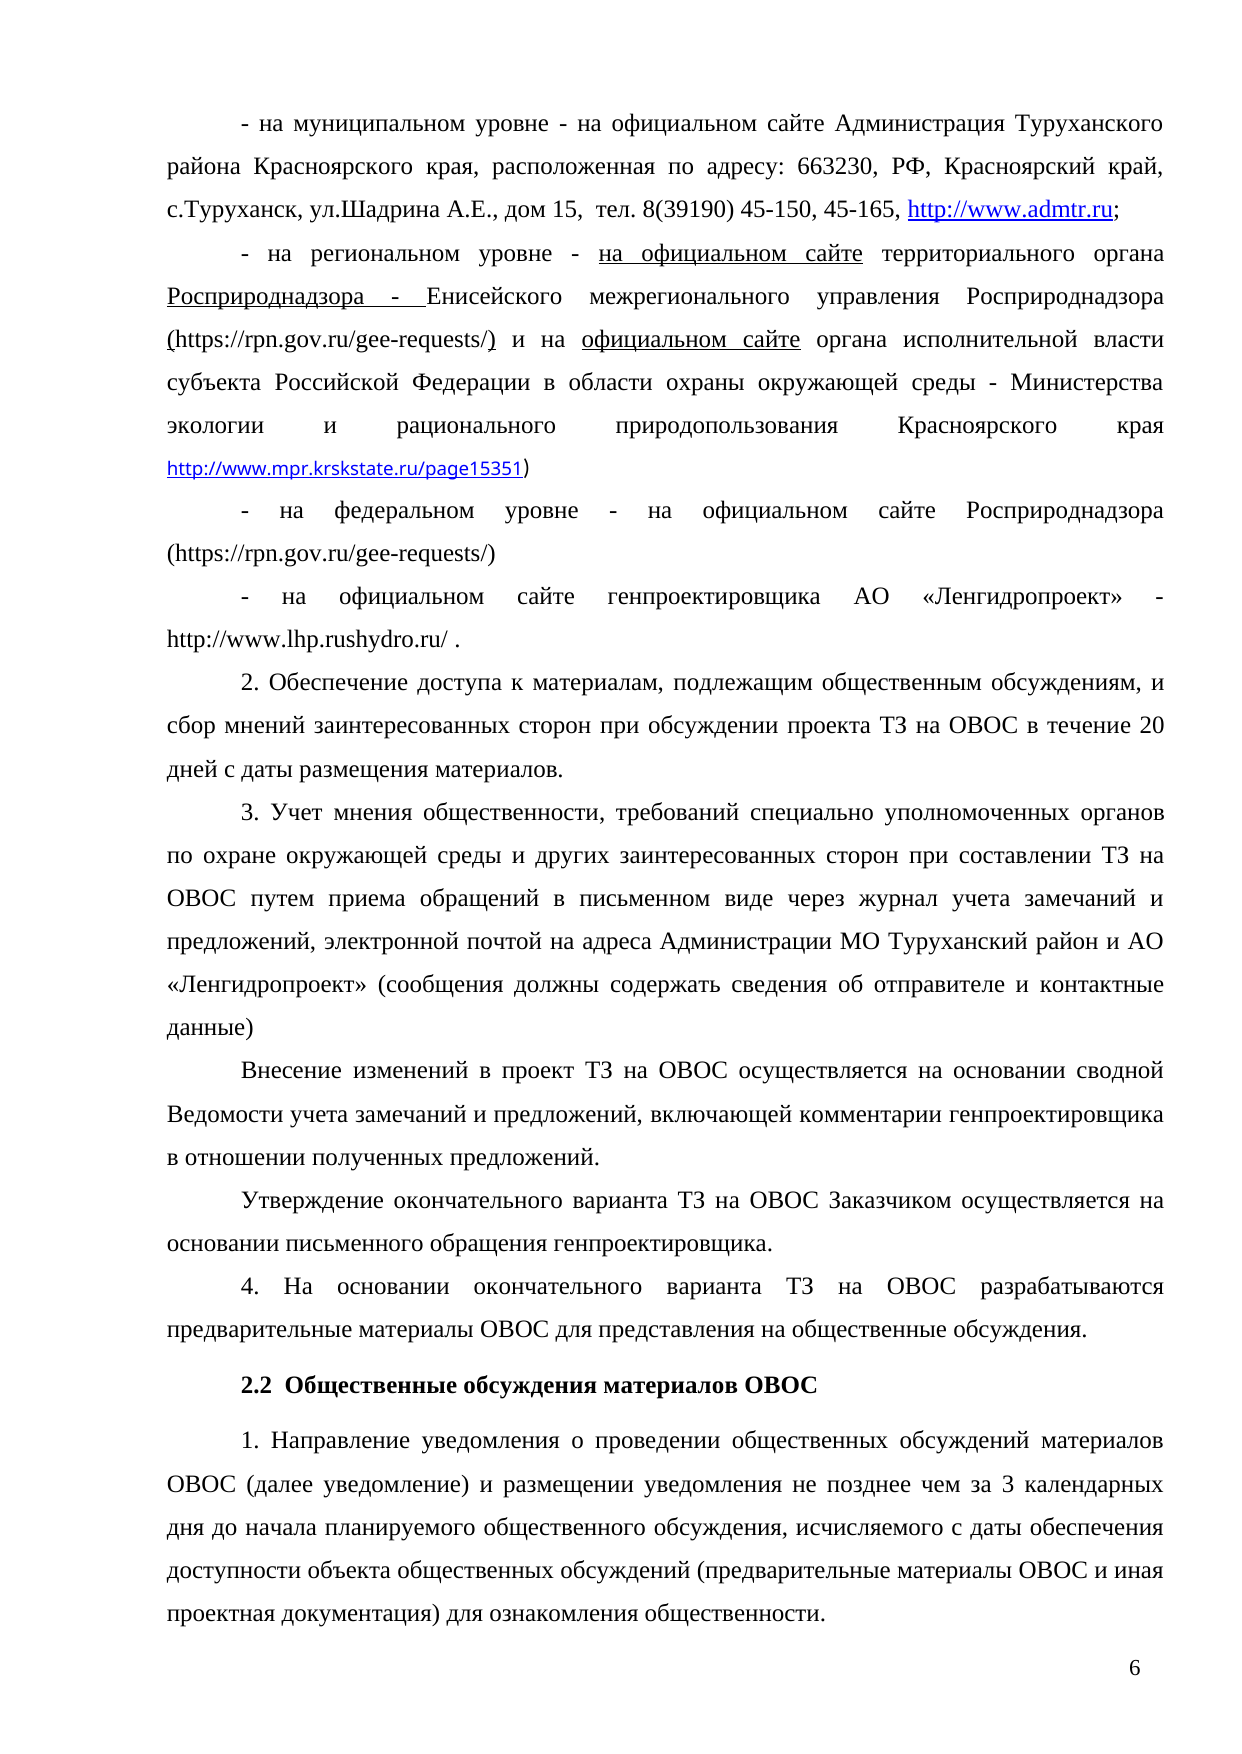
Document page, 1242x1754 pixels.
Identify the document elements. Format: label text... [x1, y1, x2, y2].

text 1. Направление уведомления о проведении общественных обсуждений материалов ОВОС (далее уведомление) и размещении уведомления не позднее чем за 3 календарных дня до начала планируемого общественного обсуждения, исчисляемого с даты обеспечения доступности объекта общественных обсуждений (предварительные материалы ОВОС и иная проектная документация) для ознакомления общественности. [167, 1426, 1164, 1627]
text Утверждение окончательного варианта ТЗ на ОВОС Заказчиком осуществляется на основании письменного обращения генпроектировщика. [167, 1185, 1164, 1257]
text 3. Учет мнения общественности, требований специально уполномоченных органов по охране окружающей среды и других заинтересованных сторон при составлении ТЗ на ОВОС путем приема обращений в письменном виде через журнал учета замечаний и предложений, электронной почтой на адреса Администрации МО Туруханский район и АО «Ленгидропроект» (сообщения должны содержать сведения об отправителе и контактные данные) [167, 797, 1164, 1041]
text - на муниципальном уровне - на официальном сайте Администрация Туруханского района Красноярского края, расположенная по адресу: 663230, РФ, Красноярский край, с.Туруханск, ул.Шадрина А.Е., дом 15, тел. 8(39190) 45-150, 45-165, http://www.admtr.ru; [167, 108, 1164, 223]
text - на региональном уровне - на официальном сайте территориального органа Росприроднадзора - Енисейского межрегионального управления Росприроднадзора (https://rpn.gov.ru/gee-requests/) и на официальном сайте органа исполнительной власти субъекта Российской Федерации в области охраны окружающей среды - Министерства экологии и рационального природопользования Красноярского края http://www.mpr.krskstate.ru/page15351) [167, 238, 1164, 481]
text 4. На основании окончательного варианта ТЗ на ОВОС разрабатываются предварительные материалы ОВОС для представления на общественные обсуждения. [167, 1271, 1164, 1343]
text - на официальном сайте генпроектировщика АО «Ленгидропроект» - http://www.lhp.rushydro.ru/ . [167, 581, 1164, 653]
text 2. Обеспечение доступа к материалам, подлежащим общественным обсуждениям, и сбор мнений заинтересованных сторон при обсуждении проекта ТЗ на ОВОС в течение 20 дней с даты размещения материалов. [167, 667, 1164, 782]
text Внесение изменений в проект ТЗ на ОВОС осуществляется на основании сводной Ведомости учета замечаний и предложений, включающей комментарии генпроектировщика в отношении полученных предложений. [167, 1056, 1164, 1171]
text - на федеральном уровне - на официальном сайте Росприроднадзора (https://rpn.gov.ru/gee-requests/) [167, 495, 1164, 567]
text 2.2 Общественные обсуждения материалов ОВОС [167, 1370, 1164, 1399]
